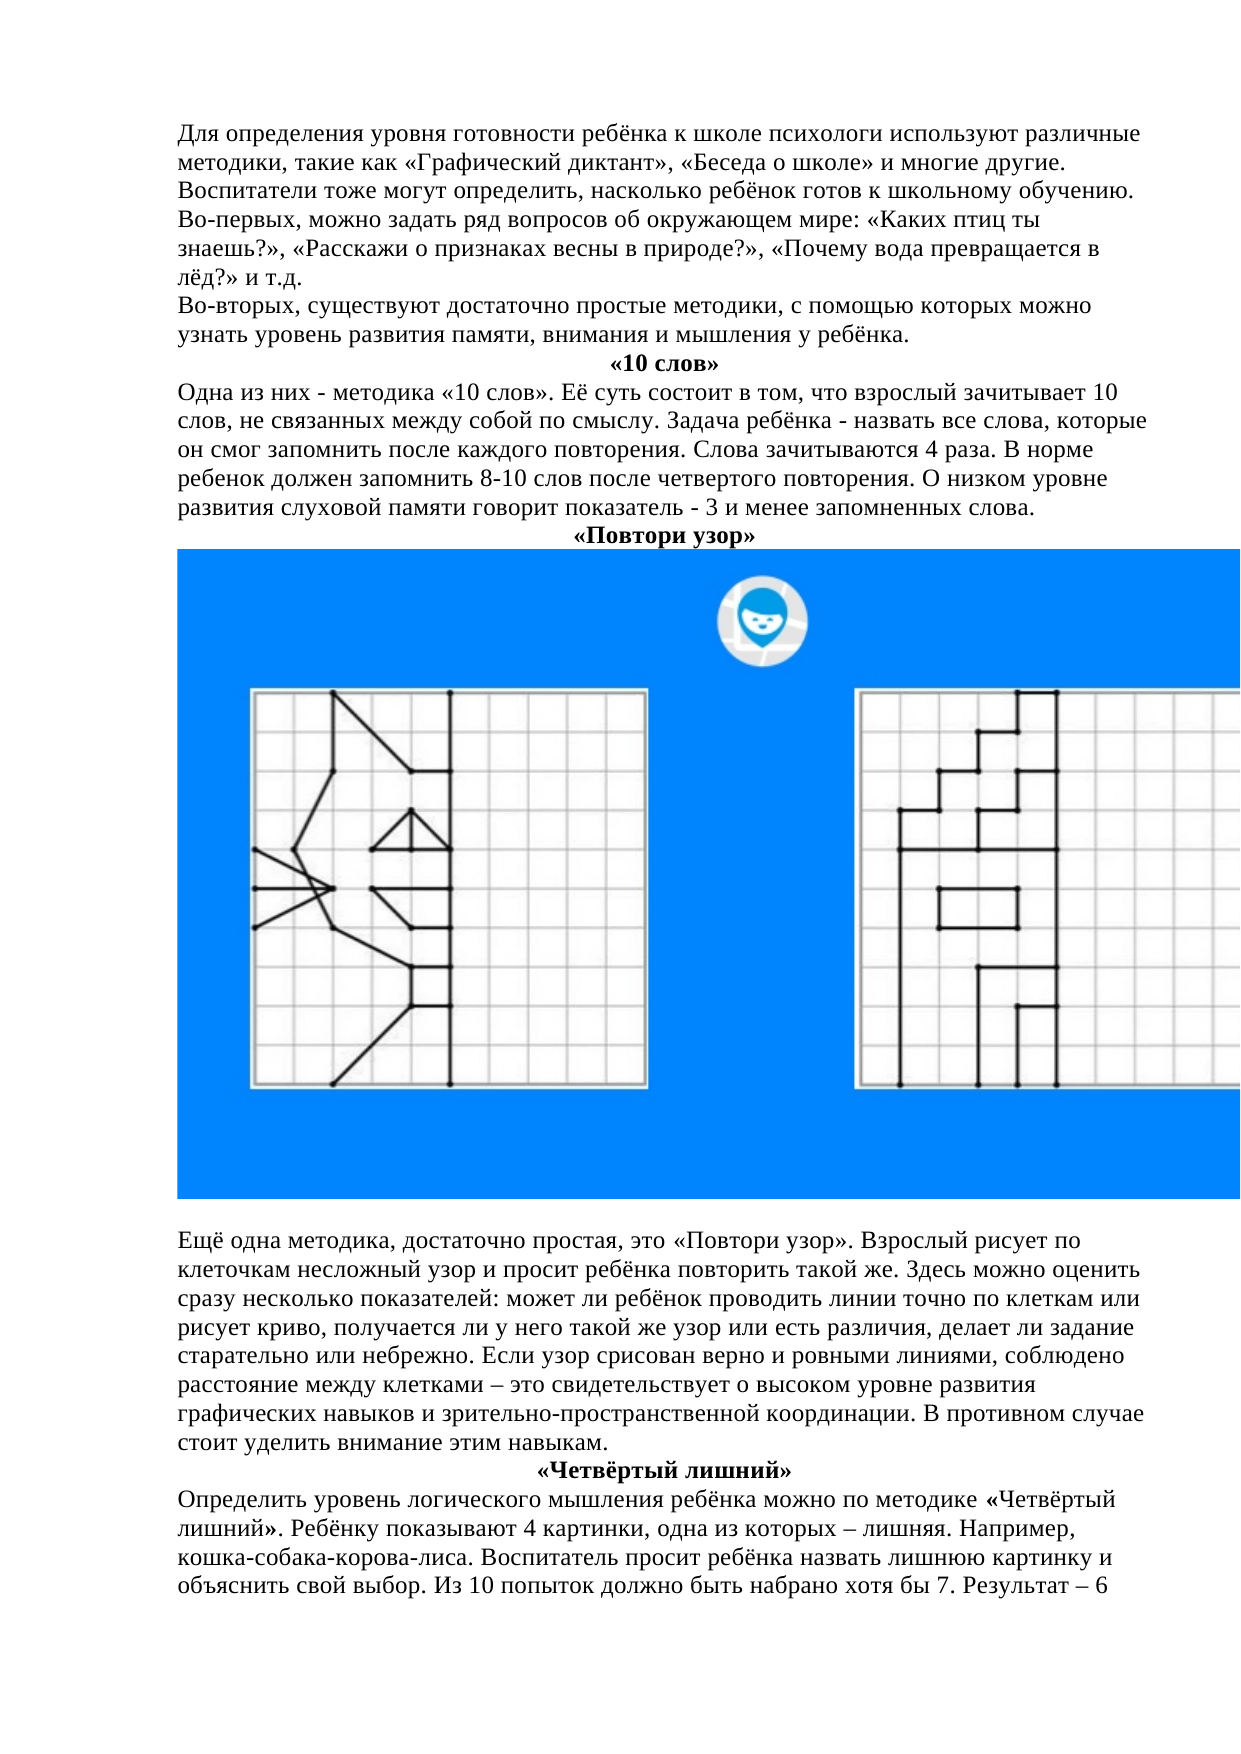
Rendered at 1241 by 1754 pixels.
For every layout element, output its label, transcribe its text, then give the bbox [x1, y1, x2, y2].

text Одна из них - методика «10 слов». Её суть состоит в том, что взрослый зачитывает 10 слов, не связанных между собой по смыслу. Задача ребёнка - назвать все слова, которые он смог запомнить после каждого повторения. Слова зачитываются 4 раза. В норме ребенок должен запомнить 8-10 слов после четвертого повторения. О низком уровне развития слуховой памяти говорит показатель - 3 и менее запомненных слова. [177, 377, 1152, 521]
text Во-первых, можно задать ряд вопросов об окружающем мире: «Каких птиц ты знаешь?», «Расскажи о признаках весны в природе?», «Почему вода превращается в лёд?» и т.д. [177, 204, 1152, 291]
text «Повтори узор» [177, 521, 1152, 549]
text Воспитатели тоже могут определить, насколько ребёнок готов к школьному обучению. [177, 176, 1152, 204]
text «10 слов» [177, 348, 1152, 377]
text «Четвёртый лишний» [177, 1456, 1152, 1484]
picture [177, 549, 1241, 1199]
text Для определения уровня готовности ребёнка к школе психологи используют различные методики, такие как «Графический диктант», «Беседа о школе» и многие другие. [177, 118, 1152, 176]
text Во-вторых, существуют достаточно простые методики, с помощью которых можно узнать уровень развития памяти, внимания и мышления у ребёнка. [177, 291, 1152, 348]
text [177, 1484, 1152, 1599]
text Ещё одна методика, достаточно простая, это «Повтори узор». Взрослый рисует по клеточкам несложный узор и просит ребёнка повторить такой же. Здесь можно оценить сразу несколько показателей: может ли ребёнок проводить линии точно по клеткам или рисует криво, получается ли у него такой же узор или есть различия, делает ли задание старательно или небрежно. Если узор срисован верно и ровными линиями, соблюдено расстояние между клетками – это свидетельствует о высоком уровне развития графических навыков и зрительно-пространственной координации. В противном случае стоит уделить внимание этим навыкам. [177, 1226, 1152, 1456]
